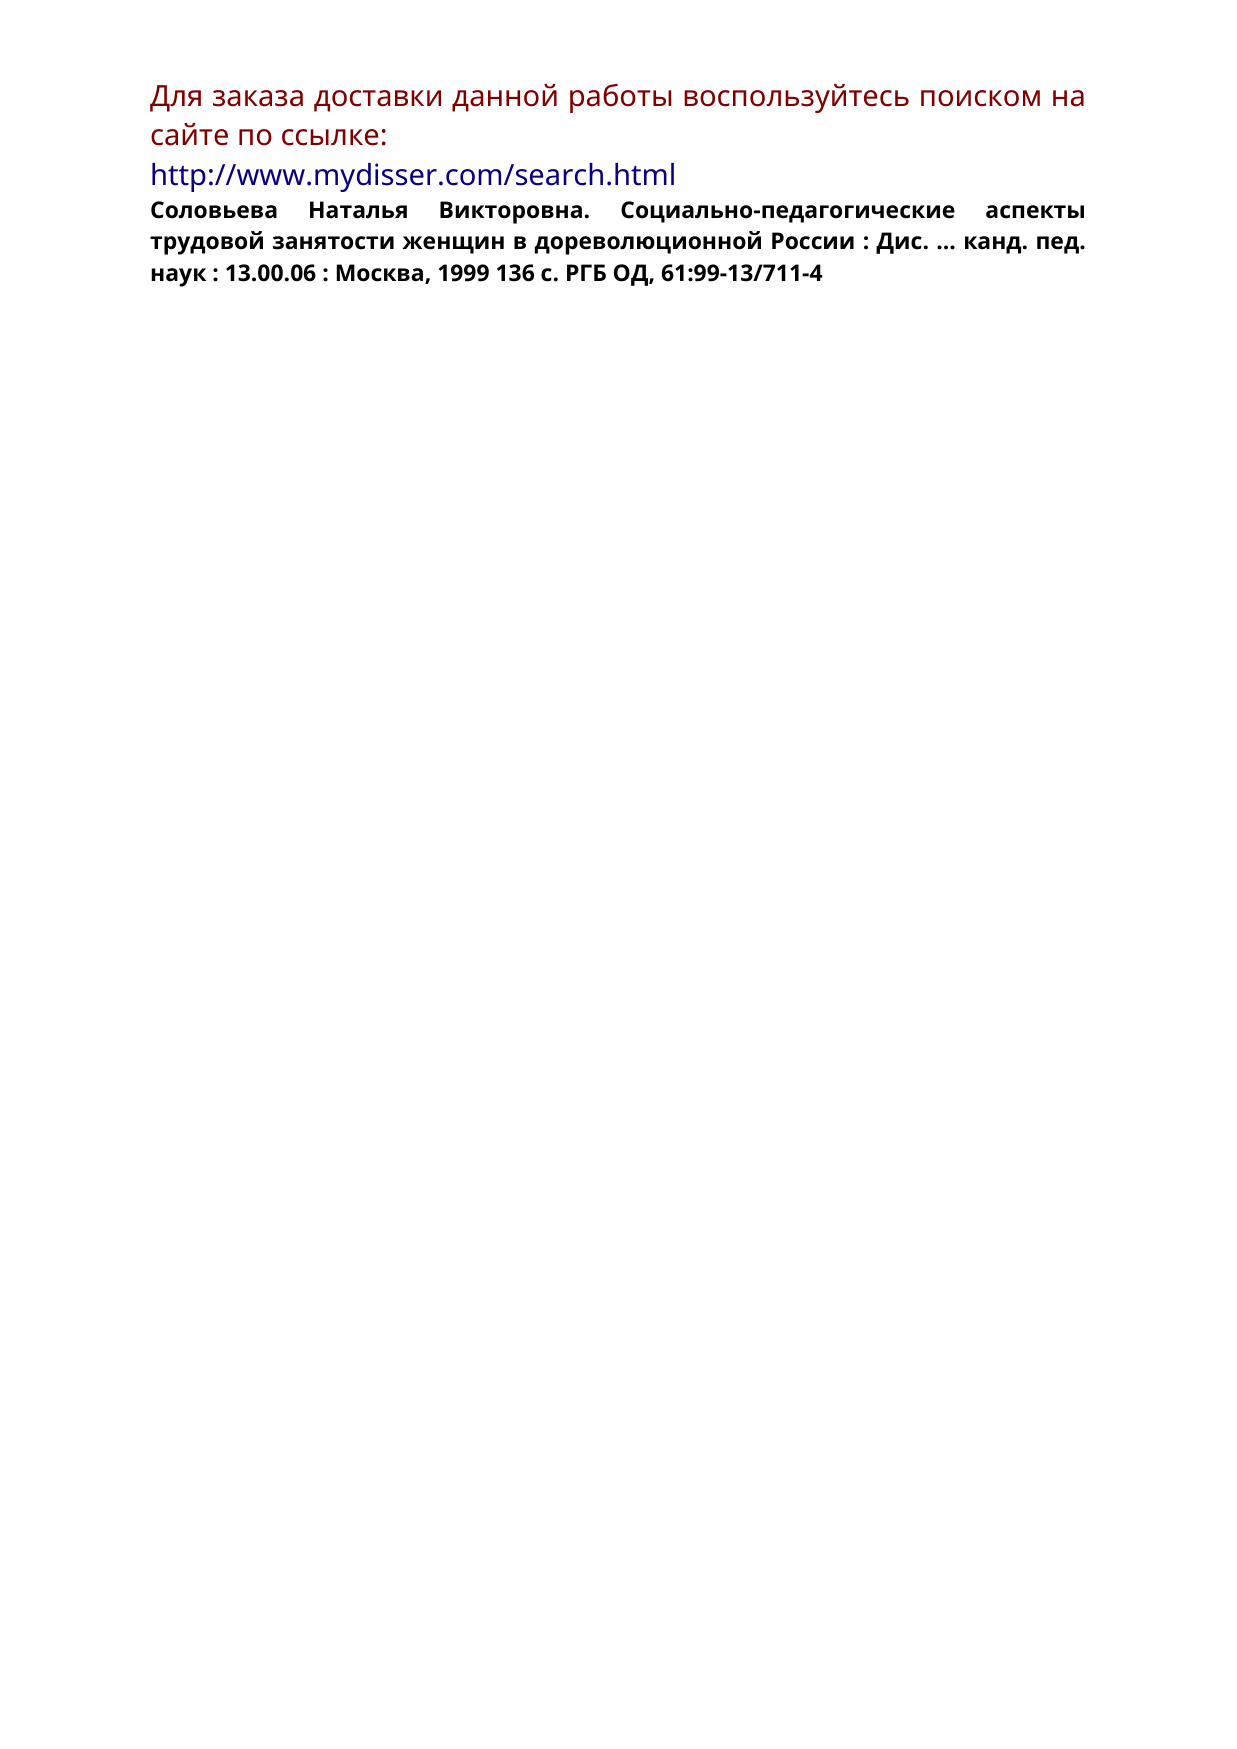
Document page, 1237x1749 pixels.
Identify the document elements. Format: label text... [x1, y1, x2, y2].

text Соловьева Наталья Викторовна. Социально-педагогические аспекты трудовой занятости женщин в дореволюционной России : Дис. ... канд. пед. наук : 13.00.06 : Москва, 1999 136 c. РГБ ОД, 61:99-13/711-4 [150, 194, 1086, 288]
